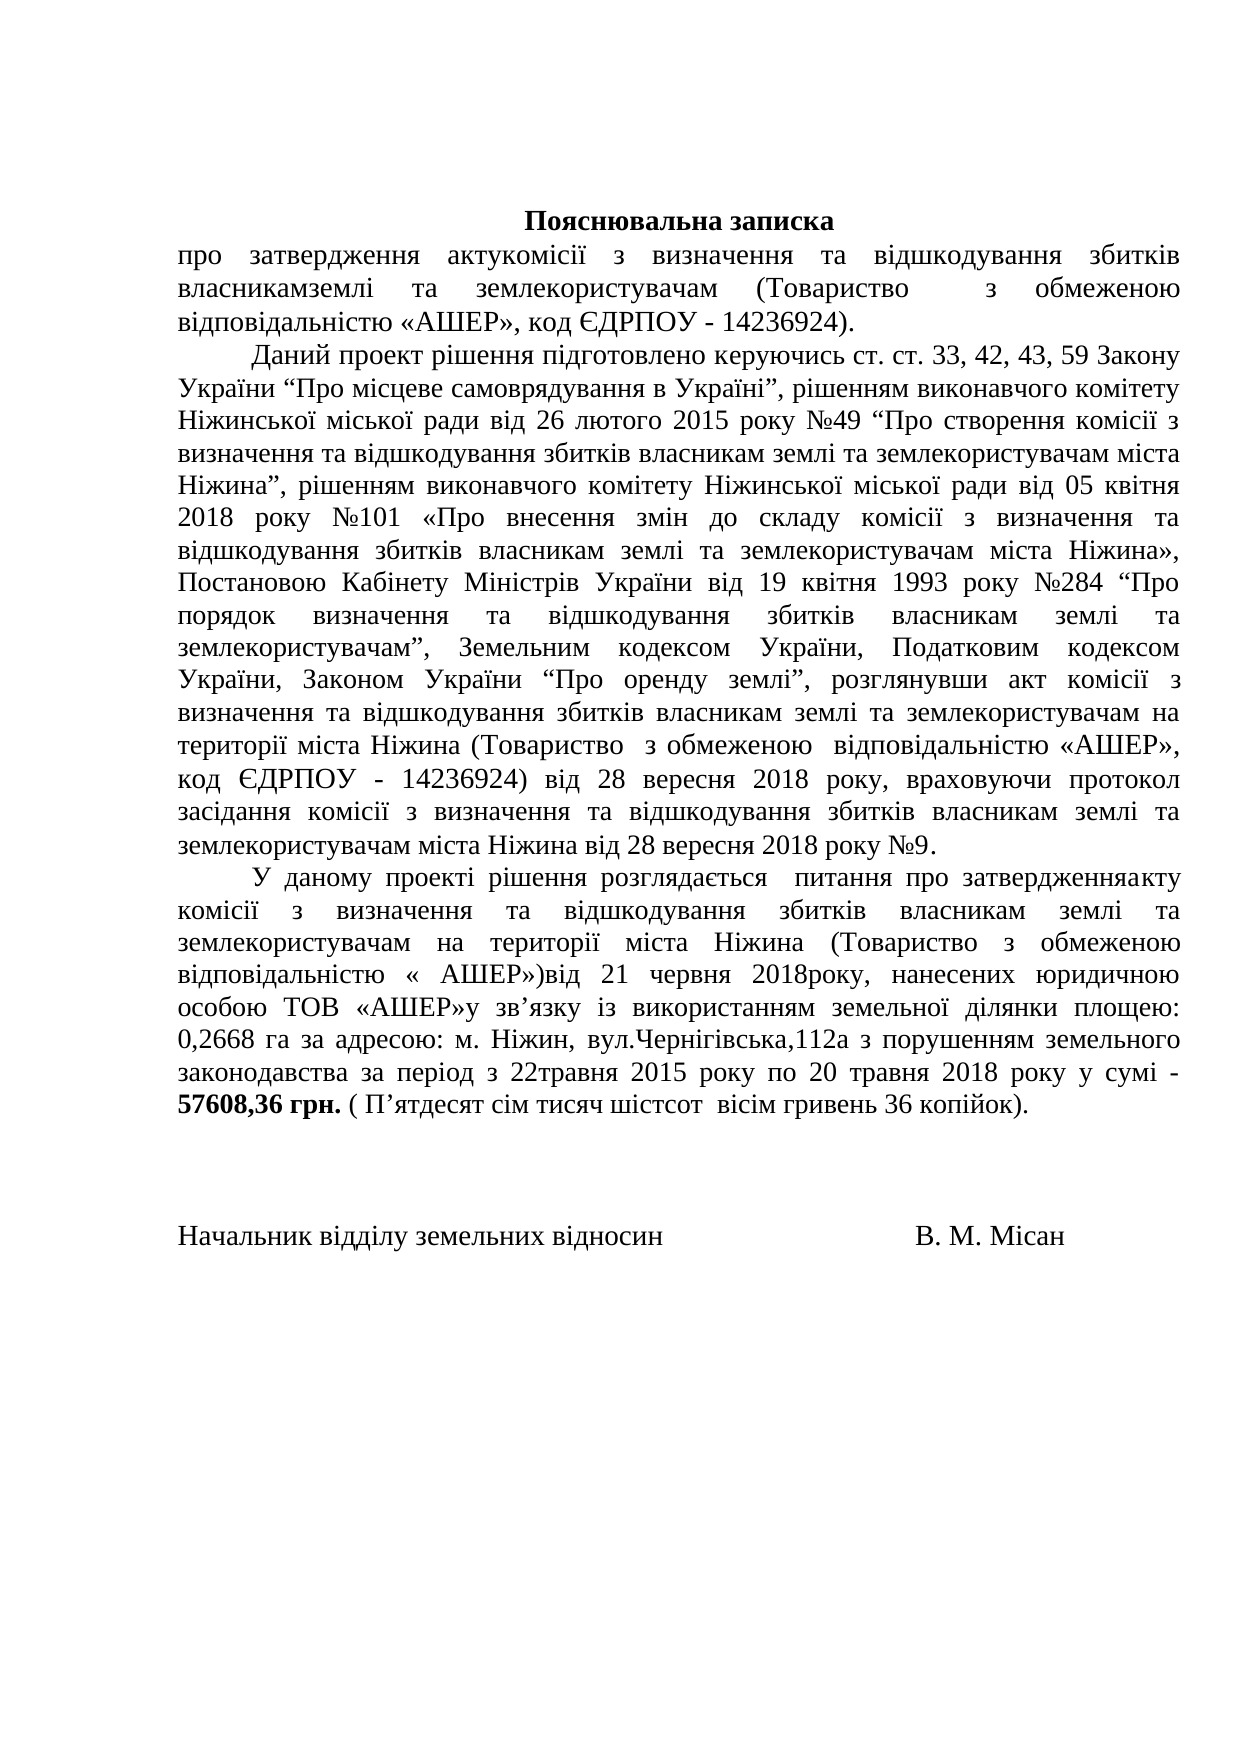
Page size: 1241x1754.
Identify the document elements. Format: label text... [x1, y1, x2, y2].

text Даний проект рішення підготовлено керуючись ст. ст. 33, 42, 43, 59 Закону України “Про місцеве самоврядування в Україні”, рішенням виконавчого комітету Ніжинської міської ради від 26 лютого 2015 року №49 “Про створення комісії з визначення та відшкодування збитків власникам землі та землекористувачам міста Ніжина”, рішенням виконавчого комітету Ніжинської міської ради від 05 квітня 2018 року №101 «Про внесення змін до складу комісії з визначення та відшкодування збитків власникам землі та землекористувачам міста Ніжина», Постановою Кабінету Міністрів України від 19 квітня 1993 року №284 “Про порядок визначення та відшкодування збитків власникам землі та землекористувачам”, Земельним кодексом України, Податковим кодексом України, Законом України “Про оренду землі”, розглянувши акт комісії з визначення та відшкодування збитків власникам землі та землекористувачам на території міста Ніжина (Товариство з обмеженою відповідальністю «АШЕР», код ЄДРПОУ - 14236924) від 28 вересня 2018 року, враховуючи протокол засідання комісії з визначення та відшкодування збитків власникам землі та землекористувачам міста Ніжина від 28 вересня 2018 року №9. [177, 337, 1181, 860]
text Пояснювальна записка [177, 203, 1181, 237]
text про затвердження актукомісії з визначення та відшкодування збитків власникамземлі та землекористувачам (Товариство з обмеженою відповідальністю «АШЕР», код ЄДРПОУ - 14236924). [177, 237, 1181, 337]
text У даному проекті рішення розглядається питання про затвердженняакту комісії з визначення та відшкодування збитків власникам землі та землекористувачам на території міста Ніжина (Товариство з обмеженою відповідальністю « АШЕР»)від 21 червня 2018року, нанесених юридичною особою ТОВ «АШЕР»у зв’язку із використанням земельної ділянки площею: 0,2668 га за адресою: м. Ніжин, вул.Чернігівська,112а з порушенням земельного законодавства за період з 22травня 2015 року по 20 травня 2018 року у сумі - 57608,36 грн. ( П’ятдесят сім тисяч шістсот вісім гривень 36 копійок). [177, 860, 1181, 1119]
text Начальник відділу земельних відносин В. М. Місан [177, 1218, 1181, 1251]
